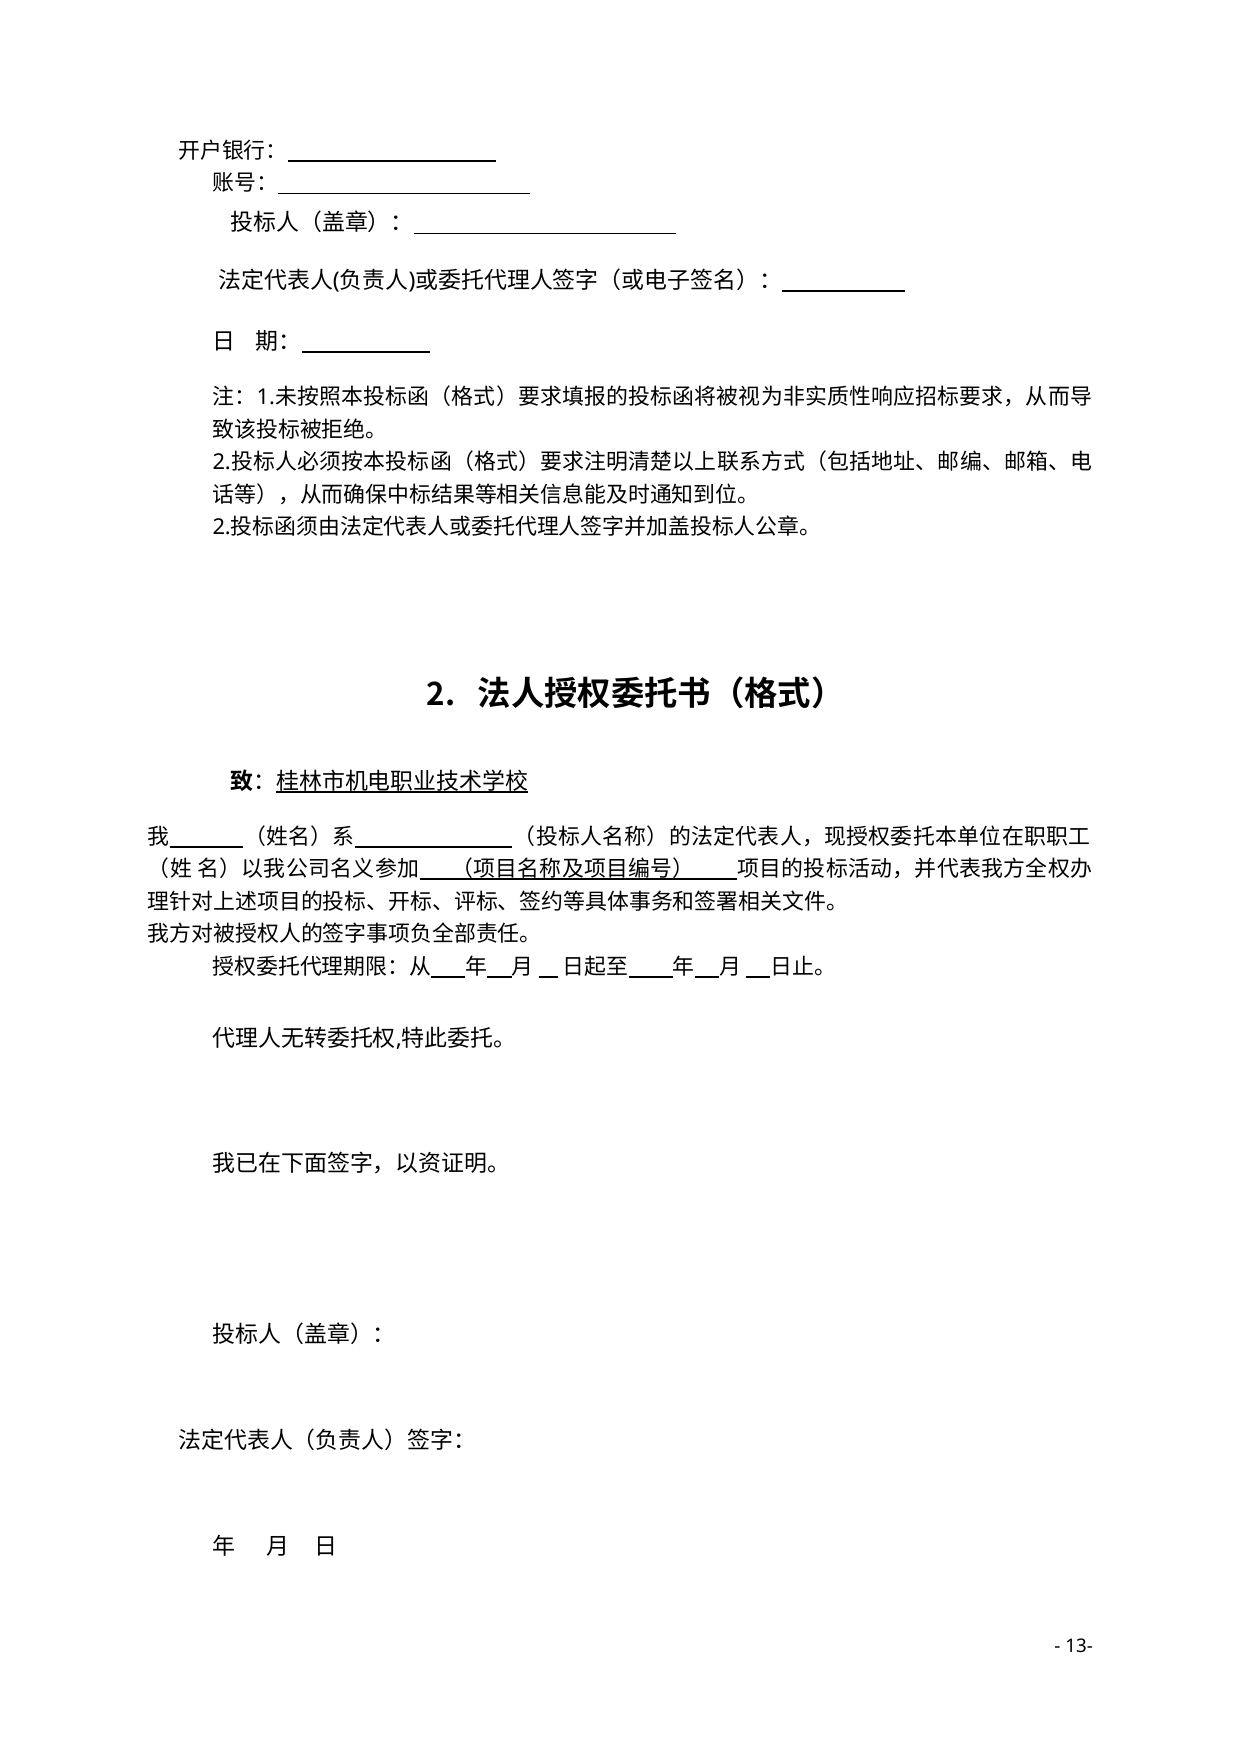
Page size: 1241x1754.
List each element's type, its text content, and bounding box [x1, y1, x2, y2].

text 授权委托代理期限：从 年 月 日起至 年 月 日止。 [212, 948, 1092, 981]
text 账号： [212, 165, 1092, 197]
text 2.投标人必须按本投标函（格式）要求注明清楚以上联系方式（包括地址、邮编、邮箱、电话等），从而确保中标结果等相关信息能及时通知到位。 [212, 444, 1092, 509]
text 注：1.未按照本投标函（格式）要求填报的投标函将被视为非实质性响应招标要求，从而导致该投标被拒绝。 [212, 379, 1092, 444]
text 法定代表人（负责人）签字： [178, 1422, 1092, 1455]
text 我方对被授权人的签字事项负全部责任。 [148, 916, 1092, 948]
text 开户银行： [178, 132, 1092, 165]
list 投标人（盖章）： [212, 1315, 1092, 1349]
list 致：桂林市机电职业技术学校 [212, 756, 1092, 797]
list 年 月 日 [212, 1528, 1092, 1561]
list 法人授权委托书（格式） [178, 658, 1092, 723]
list 日 期： [212, 316, 1092, 358]
list 法定代表人(负责人)或委托代理人签字（或电子签名）： [212, 260, 1092, 295]
text 我 （姓名）系 （投标人名称）的法定代表人，现授权委托本单位在职职工 （姓 名）以我公司名义参加 （项目名称及项目编号） 项目的投标活动，并代表我方全权办理针对上述项目的投标、开标、评标、签约等具体事务和签署相关文件。 [148, 818, 1092, 916]
text 2.投标函须由法定代表人或委托代理人签字并加盖投标人公章。 [212, 509, 1092, 541]
list 投标人（盖章）： [212, 197, 1092, 239]
list 我已在下面签字，以资证明。 [212, 1138, 1092, 1180]
list 代理人无转委托权,特此委托。 [212, 1013, 1092, 1055]
